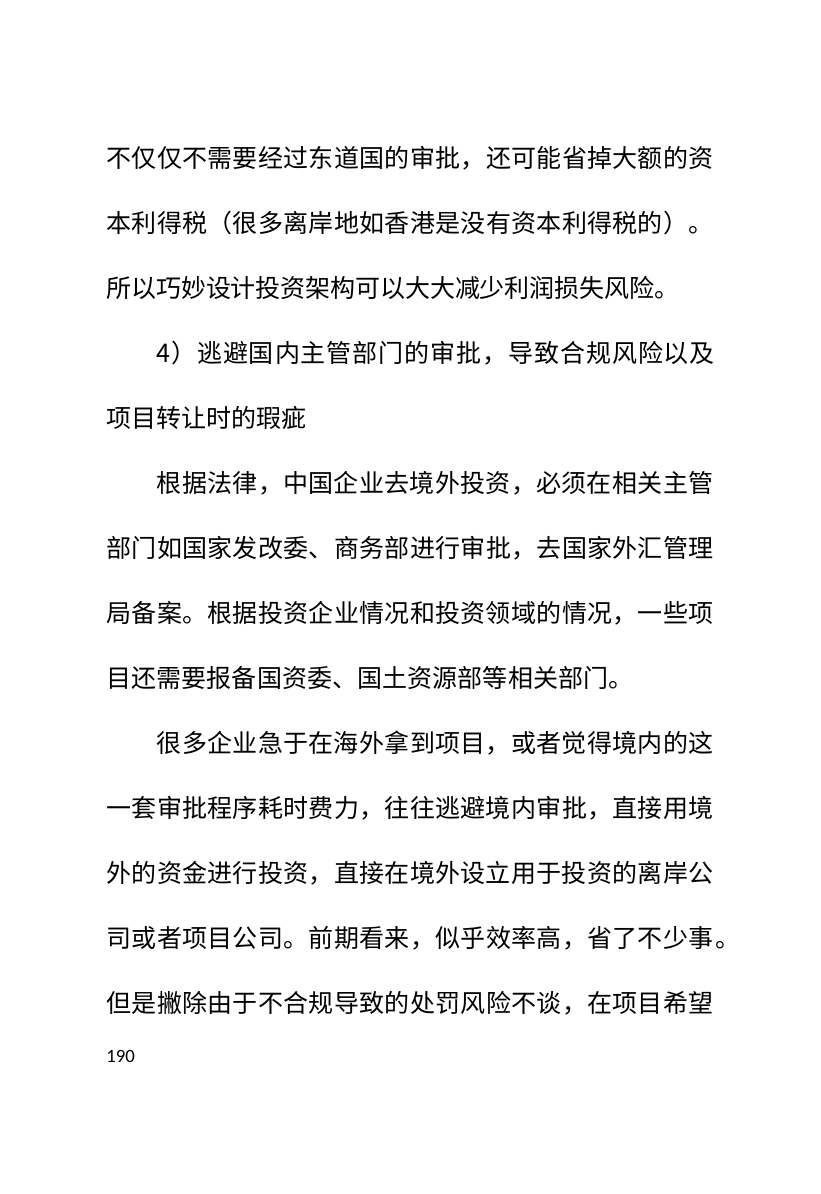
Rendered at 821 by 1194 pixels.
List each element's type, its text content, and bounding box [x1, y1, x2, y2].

text 4）逃避国内主管部门的审批，导致合规风险以及项目转让时的瑕疵 [106, 319, 715, 449]
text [106, 709, 715, 1034]
text 根据法律，中国企业去境外投资，必须在相关主管部门如国家发改委、商务部进行审批，去国家外汇管理局备案。根据投资企业情况和投资领域的情况，一些项目还需要报备国资委、国土资源部等相关部门。 [106, 449, 715, 709]
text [106, 124, 715, 319]
